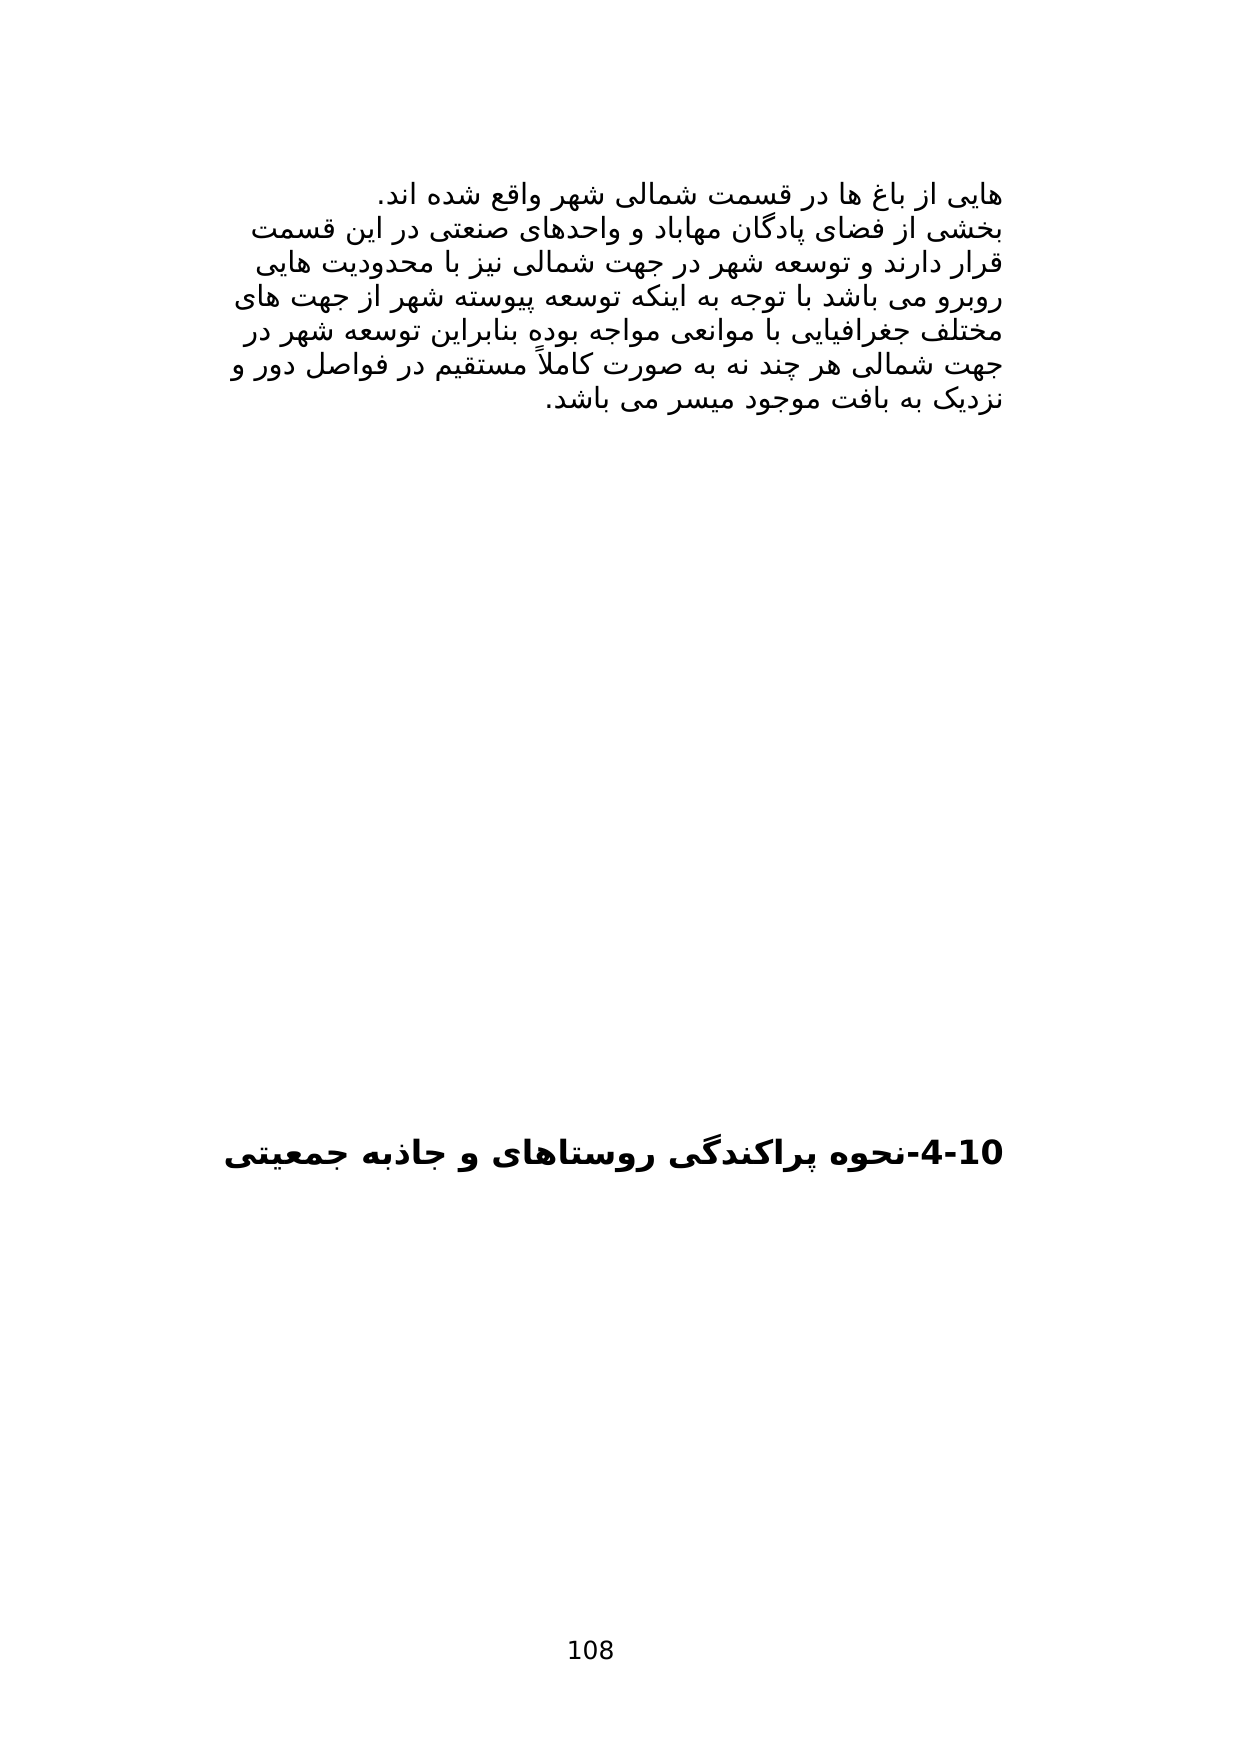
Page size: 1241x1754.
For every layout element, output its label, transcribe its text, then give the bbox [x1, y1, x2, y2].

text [205, 177, 1004, 211]
text بخشی از فضای پادگان مهاباد و واحدهای صنعتی در این قسمت قرار دارند و توسعه شهر در جهت شمالی نیز با محدودیت هایی روبرو می باشد با توجه به اینکه توسعه پیوسته شهر از جهت های مختلف جغرافیایی با موانعی مواجه بوده بنابراین توسعه شهر در جهت شمالی هر چند نه به صورت کاملاً مستقیم در فواصل دور و نزدیک به بافت موجود میسر می باشد. [205, 211, 1004, 415]
list 4-10-نحوه پراکندگی روستاهای و جاذبه جمعیتی [205, 1134, 1004, 1172]
